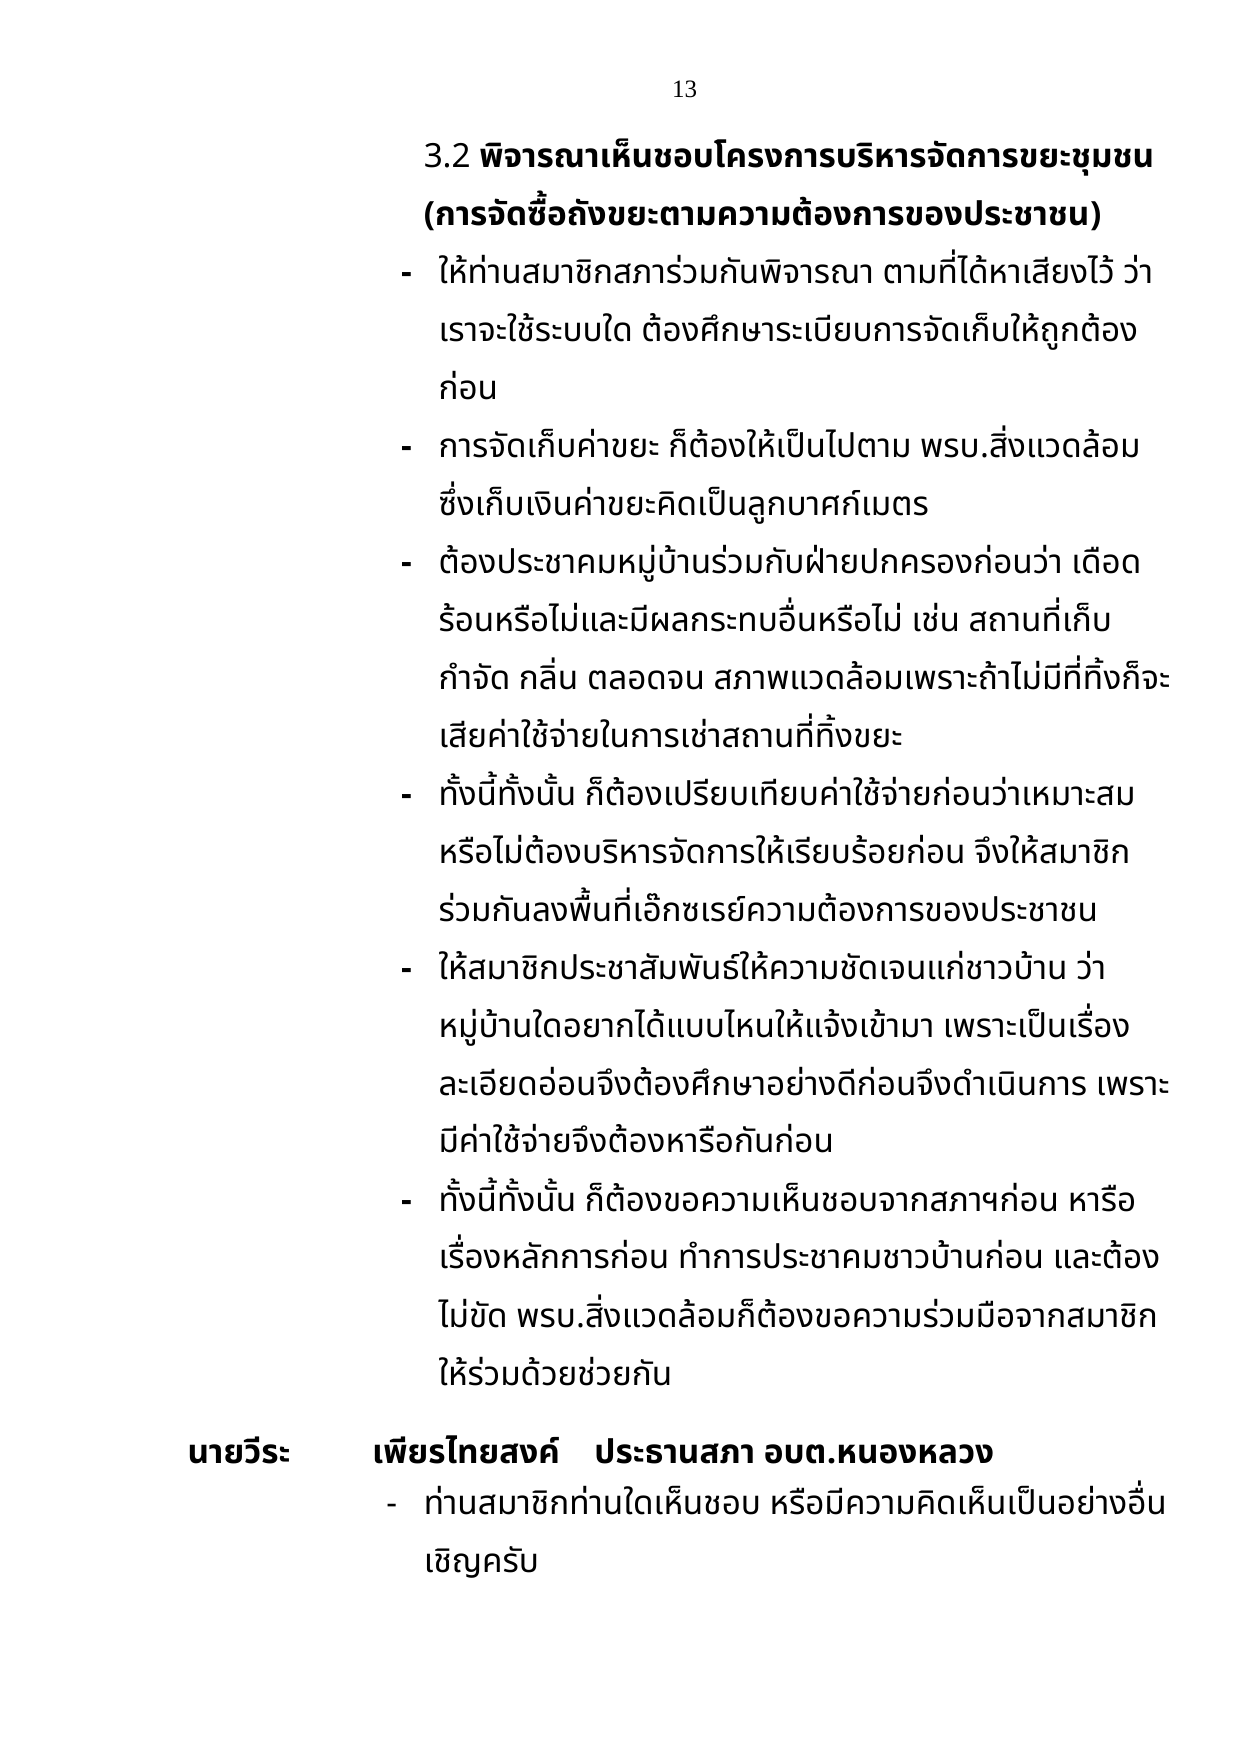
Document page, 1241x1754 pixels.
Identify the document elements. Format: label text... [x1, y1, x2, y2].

list ต้องประชาคมหมู่บ้านร่วมกับฝ่ายปกครองก่อนว่า เดือดร้อนหรือไม่และมีผลกระทบอื่นหรือไม่ เช่น สถานที่เก็บ กำจัด กลิ่น ตลอดจน สภาพแวดล้อมเพราะถ้าไม่มีที่ทิ้งก็จะเสียค่าใช้จ่ายในการเช่าสถานที่ทิ้งขยะ [401, 538, 1181, 762]
list ให้สมาชิกประชาสัมพันธ์ให้ความชัดเจนแก่ชาวบ้าน ว่าหมู่บ้านใดอยากได้แบบไหนให้แจ้งเข้ามา เพราะเป็นเรื่องละเอียดอ่อนจึงต้องศึกษาอย่างดีก่อนจึงดำเนินการ เพราะมีค่าใช้จ่ายจึงต้องหารือกันก่อน [401, 943, 1181, 1168]
list ทั้งนี้ทั้งนั้น ก็ต้องขอความเห็นชอบจากสภาฯก่อน หารือเรื่องหลักการก่อน ทำการประชาคมชาวบ้านก่อน และต้องไม่ขัด พรบ.สิ่งแวดล้อมก็ต้องขอความร่วมมือจากสมาชิกให้ร่วมด้วยช่วยกัน [401, 1175, 1181, 1400]
list ท่านสมาชิกท่านใดเห็นชอบ หรือมีความคิดเห็นเป็นอย่างอื่นเชิญครับ [386, 1479, 1181, 1587]
list ให้ท่านสมาชิกสภาร่วมกันพิจารณา ตามที่ได้หาเสียงไว้ ว่าเราจะใช้ระบบใด ต้องศึกษาระเบียบการจัดเก็บให้ถูกต้องก่อน [401, 248, 1181, 414]
list การจัดเก็บค่าขยะ ก็ต้องให้เป็นไปตาม พรบ.สิ่งแวดล้อม ซึ่งเก็บเงินค่าขยะคิดเป็นลูกบาศก์เมตร [401, 422, 1181, 530]
list ทั้งนี้ทั้งนั้น ก็ต้องเปรียบเทียบค่าใช้จ่ายก่อนว่าเหมาะสมหรือไม่ต้องบริหารจัดการให้เรียบร้อยก่อน จึงให้สมาชิกร่วมกันลงพื้นที่เอ๊กซเรย์ความต้องการของประชาชน [401, 769, 1181, 936]
list 3.2 พิจารณาเห็นชอบโครงการบริหารจัดการขยะชุมชน (การจัดซื้อถังขยะตามความต้องการของประชาชน) [423, 131, 1181, 240]
text นายวีระ เพียรไทยสงค์ ประธานสภา อบต.หนองหลวง [187, 1428, 1181, 1479]
